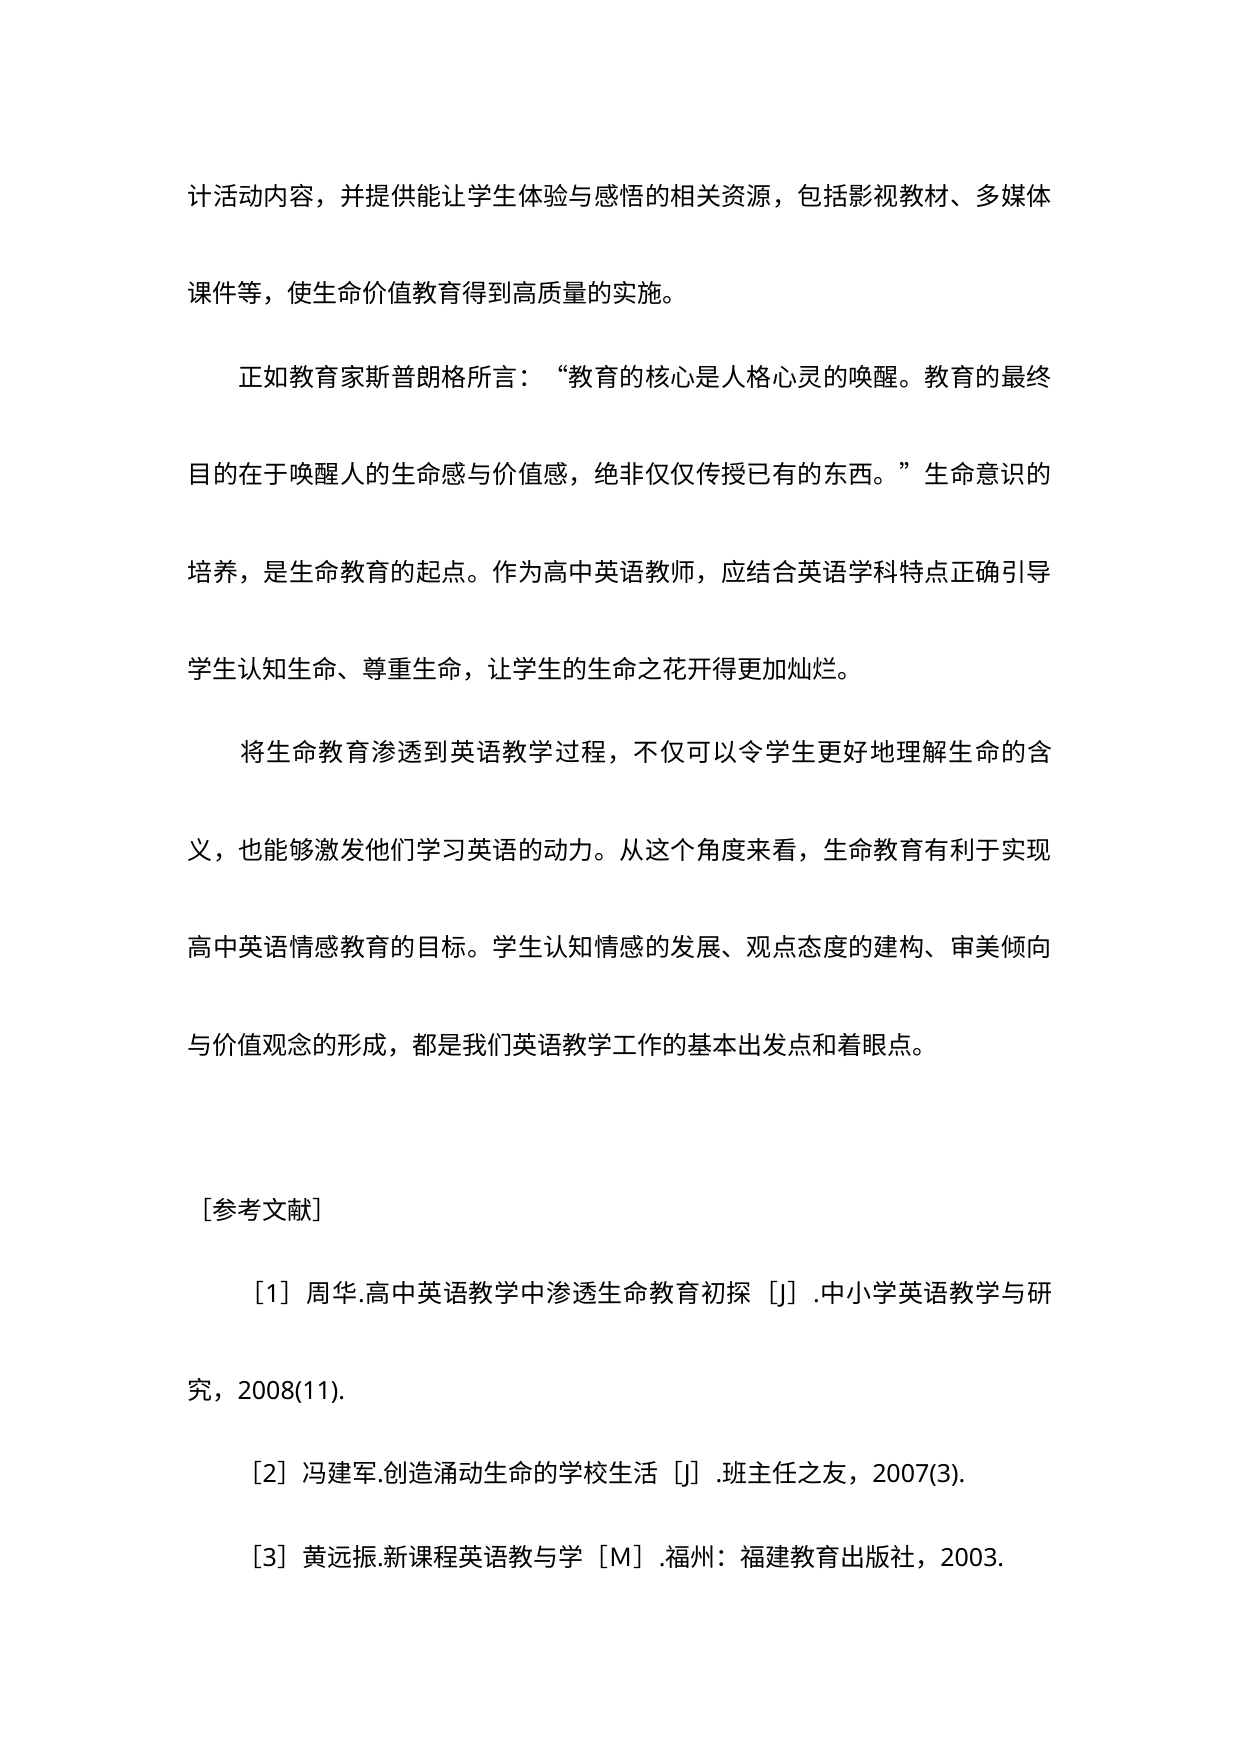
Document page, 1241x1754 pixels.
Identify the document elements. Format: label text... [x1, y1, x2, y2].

text ［3］黄远振.新课程英语教与学［Ｍ］.福州：福建教育出版社，2003. [187, 1523, 1053, 1588]
text ［1］周华.高中英语教学中渗透生命教育初探［J］.中小学英语教学与研究，2008(11). [187, 1259, 1053, 1421]
text 正如教育家斯普朗格所言：“教育的核心是人格心灵的唤醒。教育的最终目的在于唤醒人的生命感与价值感，绝非仅仅传授已有的东西。”生命意识的培养，是生命教育的起点。作为高中英语教师，应结合英语学科特点正确引导学生认知生命、尊重生命，让学生的生命之花开得更加灿烂。 [187, 343, 1053, 700]
text ［参考文献］ [187, 1176, 1053, 1241]
text ［2］冯建军.创造涌动生命的学校生活［J］.班主任之友，2007(3). [187, 1439, 1053, 1504]
text 将生命教育渗透到英语教学过程，不仅可以令学生更好地理解生命的含义，也能够激发他们学习英语的动力。从这个角度来看，生命教育有利于实现高中英语情感教育的目标。学生认知情感的发展、观点态度的建构、审美倾向与价值观念的形成，都是我们英语教学工作的基本出发点和着眼点。 [187, 718, 1053, 1076]
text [187, 162, 1053, 324]
